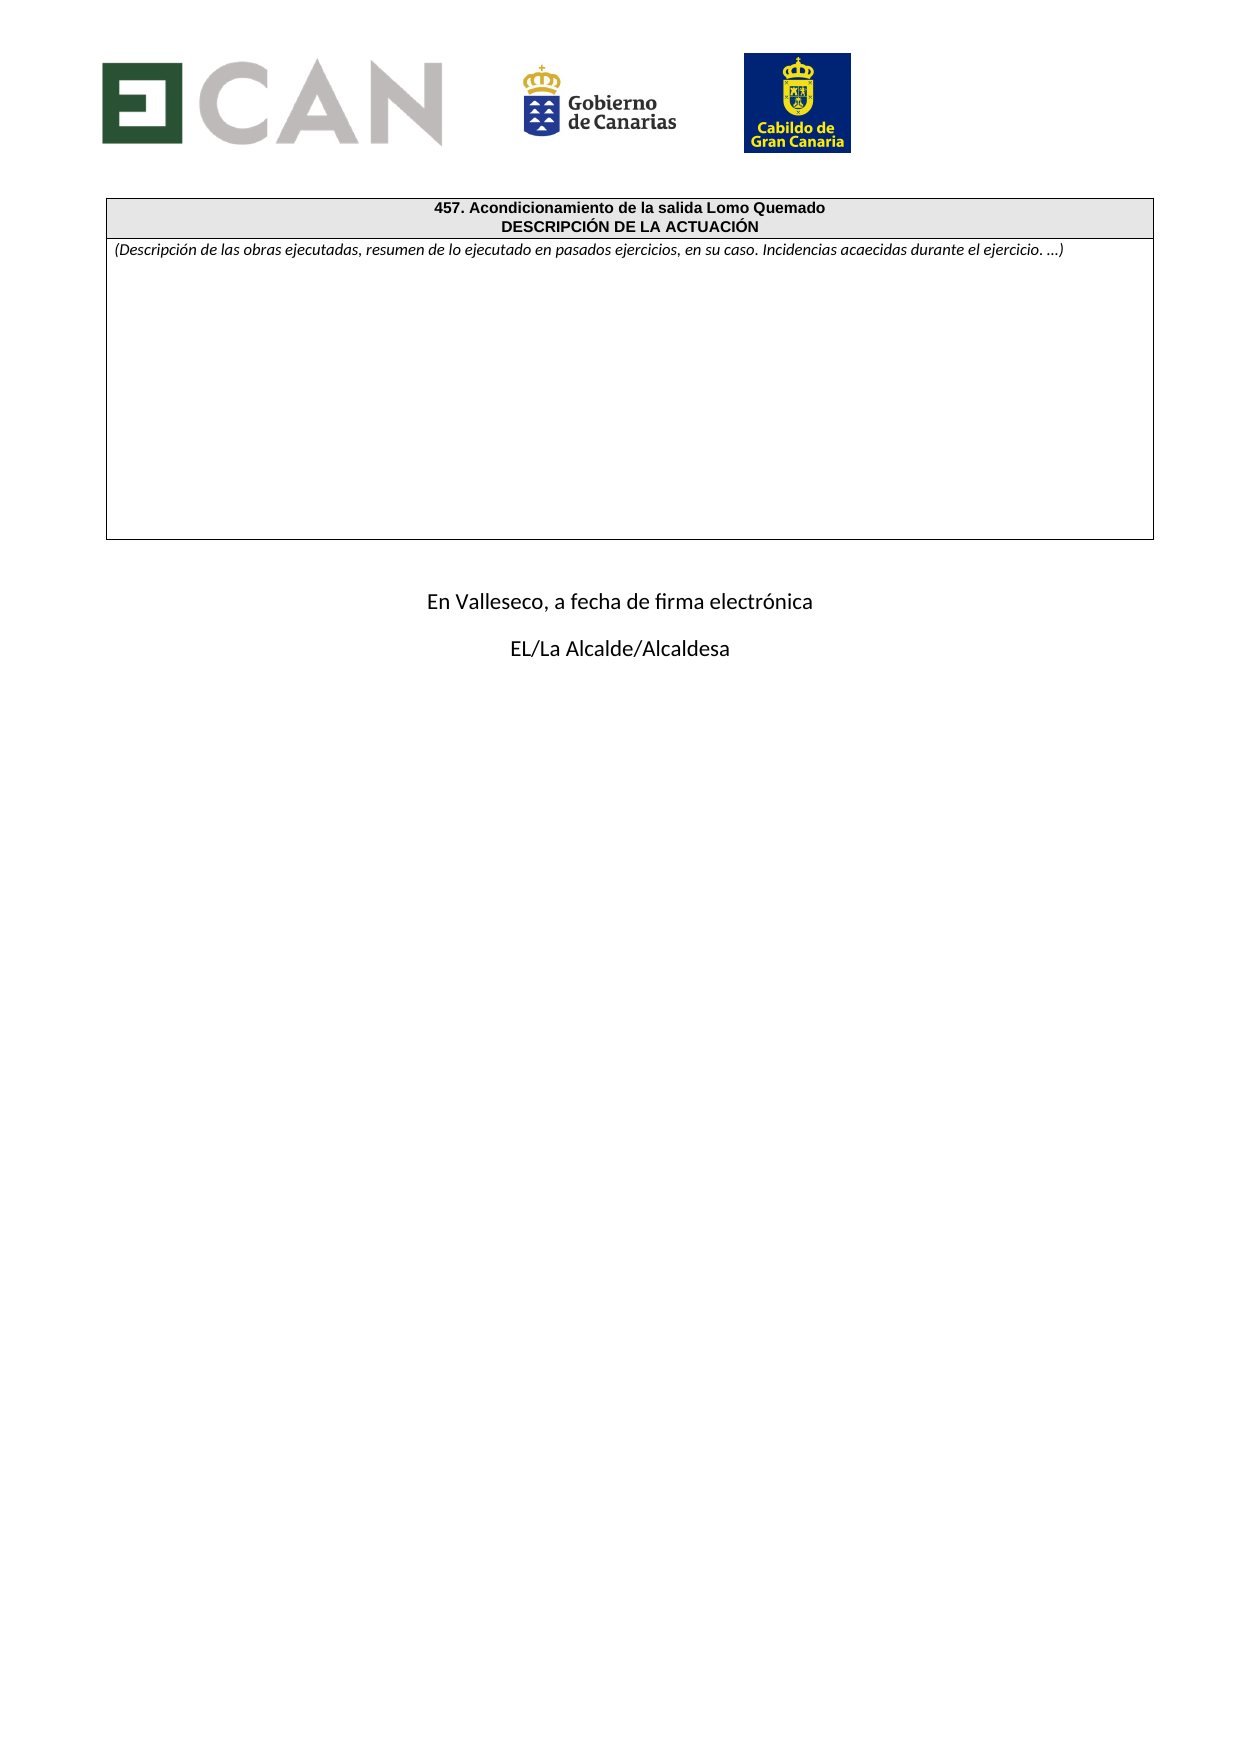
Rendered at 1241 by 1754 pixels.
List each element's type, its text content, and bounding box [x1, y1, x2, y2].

table_header 457. Acondicionamiento de la salida Lomo Quemado DESCRIPCIÓN DE LA ACTUACIÓN [107, 199, 1153, 238]
picture [744, 53, 851, 153]
table_cell (Descripción de las obras ejecutadas, resumen de lo ejecutado en pasados ejercicios, en su caso. Incidencias acaecidas durante el ejercicio. …) [107, 239, 1153, 539]
picture [98, 58, 447, 149]
text En Valleseco, a fecha de firma electrónica [75, 587, 1165, 615]
text EL/La Alcalde/Alcaldesa [75, 634, 1165, 662]
picture [488, 47, 709, 162]
